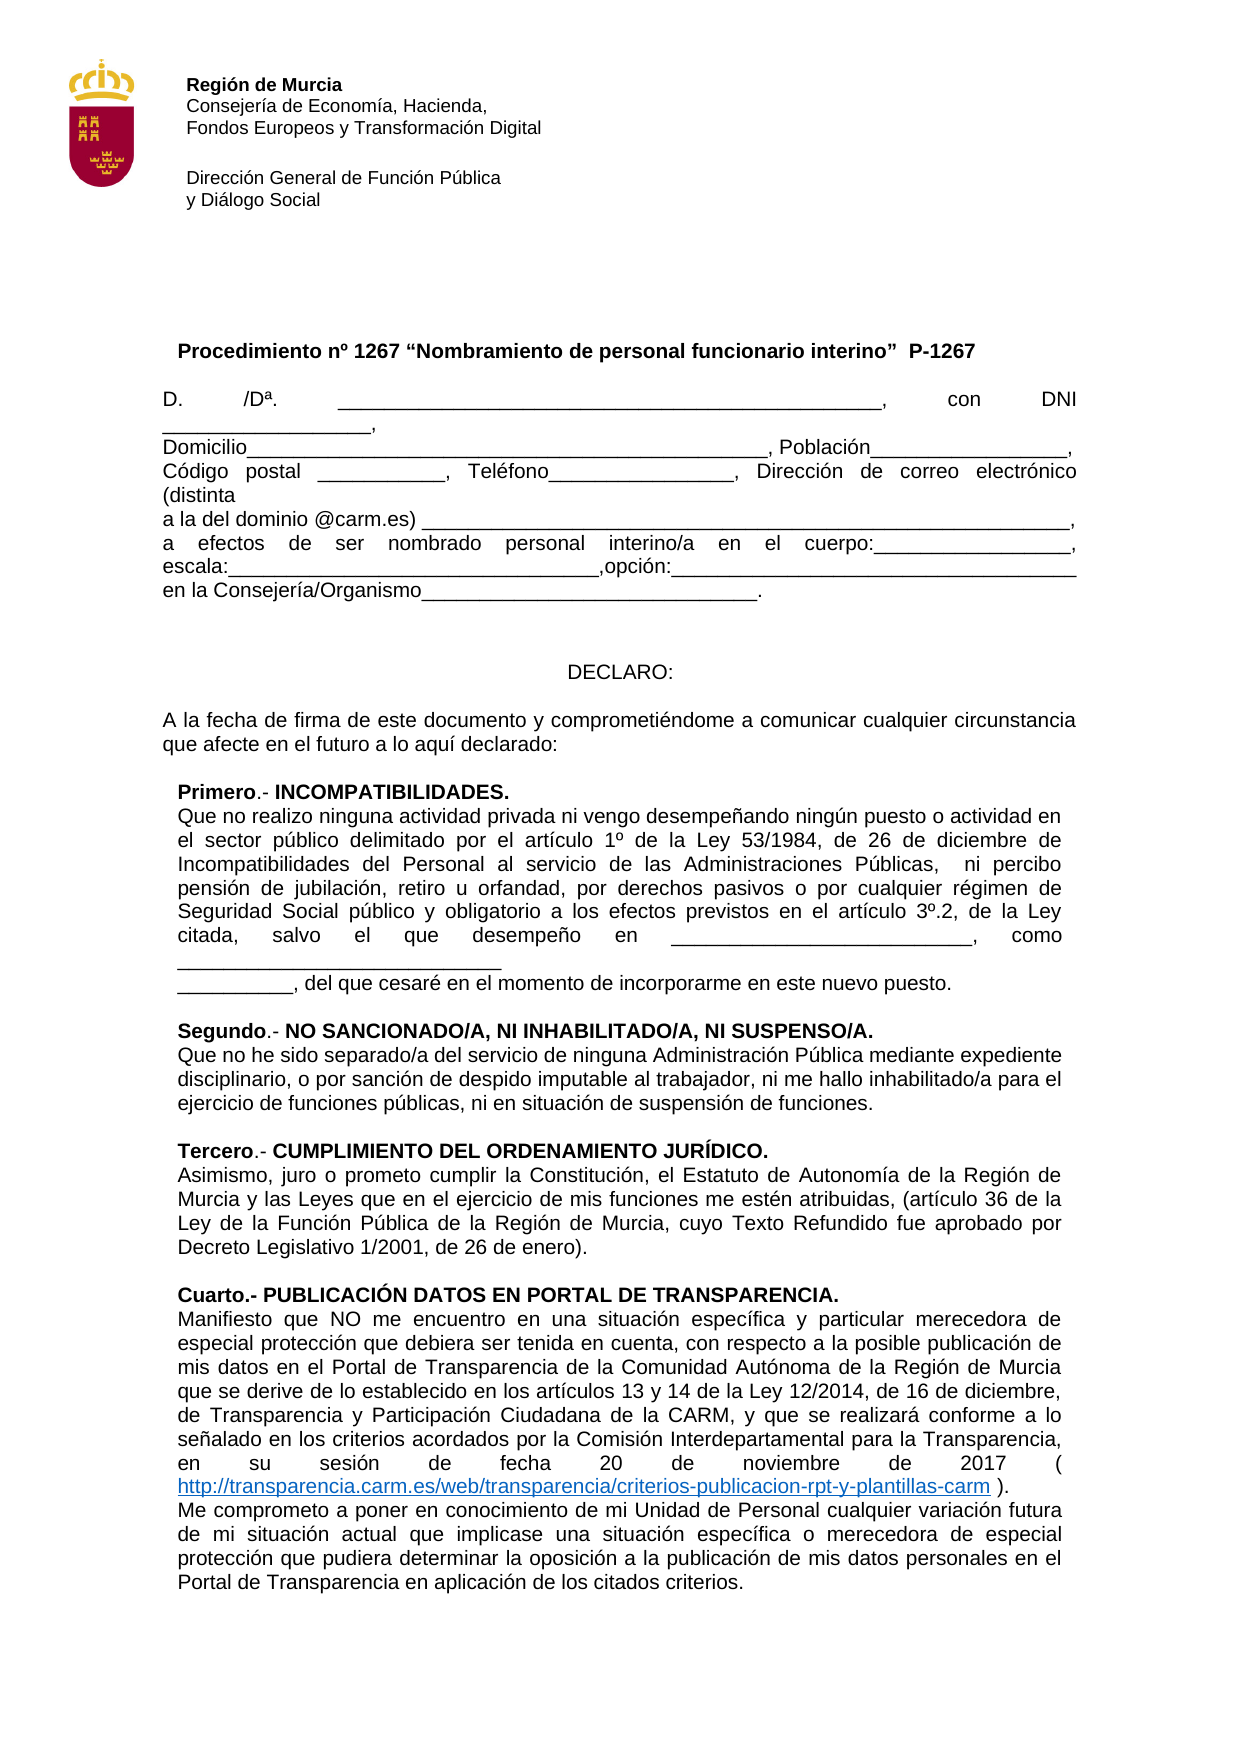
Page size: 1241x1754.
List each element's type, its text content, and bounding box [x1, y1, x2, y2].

text Código postal ___________, Teléfono________________, Dirección de correo electrónico (distinta [162, 458, 1078, 506]
text D. /Dª. _______________________________________________, con DNI __________________, [162, 387, 1078, 434]
text A la fecha de firma de este documento y comprometiéndome a comunicar cualquier circunstancia que afecte en el futuro a lo aquí declarado: [162, 708, 1078, 756]
text Que no realizo ninguna actividad privada ni vengo desempeñando ningún puesto o actividad en el sector público delimitado por el artículo 1º de la Ley 53/1984, de 26 de diciembre de Incompatibilidades del Personal al servicio de las Administraciones Públicas, ni percibo pensión de jubilación, retiro u orfandad, por derechos pasivos o por cualquier régimen de Seguridad Social público y obligatorio a los efectos previstos en el artículo 3º.2, de la Ley citada, salvo el que desempeño en __________________________, como ____________________________ [177, 803, 1063, 971]
text a efectos de ser nombrado personal interino/a en el cuerpo:_________________, escala:________________________________,opción:___________________________________en la Consejería/Organismo_____________________________. [162, 530, 1078, 602]
text Manifiesto que NO me encuentro en una situación específica y particular merecedora de especial protección que debiera ser tenida en cuenta, con respecto a la posible publicación de mis datos en el Portal de Transparencia de la Comunidad Autónoma de la Región de Murcia que se derive de lo establecido en los artículos 13 y 14 de la Ley 12/2014, de 16 de diciembre, de Transparencia y Participación Ciudadana de la CARM, y que se realizará conforme a lo señalado en los criterios acordados por la Comisión Interdepartamental para la Transparencia, en su sesión de fecha 20 de noviembre de 2017 ( http://transparencia.carm.es/web/transparencia/criterios-publicacion-rpt-y-plantillas-carm ). [177, 1307, 1063, 1498]
text Que no he sido separado/a del servicio de ninguna Administración Pública mediante expediente disciplinario, o por sanción de despido imputable al trabajador, ni me hallo inhabilitado/a para el ejercicio de funciones públicas, ni en situación de suspensión de funciones. [177, 1043, 1063, 1115]
text Primero.- INCOMPATIBILIDADES. [177, 779, 1063, 803]
text __________, del que cesaré en el momento de incorporarme en este nuevo puesto. [177, 971, 1063, 995]
text DECLARO: [162, 660, 1078, 684]
picture [60, 59, 140, 189]
text Tercero.- CUMPLIMIENTO DEL ORDENAMIENTO JURÍDICO. [177, 1139, 1063, 1163]
text Me comprometo a poner en conocimiento de mi Unidad de Personal cualquier variación futura de mi situación actual que implicase una situación específica o merecedora de especial protección que pudiera determinar la oposición a la publicación de mis datos personales en el Portal de Transparencia en aplicación de los citados criterios. [177, 1498, 1063, 1594]
text Domicilio_____________________________________________, Población_________________, [162, 434, 1078, 458]
text Segundo.- NO SANCIONADO/A, NI INHABILITADO/A, NI SUSPENSO/A. [177, 1019, 1063, 1043]
text a la del dominio @carm.es) ________________________________________________________, [162, 506, 1078, 530]
text Cuarto.- PUBLICACIÓN DATOS EN PORTAL DE TRANSPARENCIA. [177, 1283, 1063, 1307]
text Procedimiento nº 1267 “Nombramiento de personal funcionario interino” P-1267 [177, 339, 1063, 363]
text Asimismo, juro o prometo cumplir la Constitución, el Estatuto de Autonomía de la Región de Murcia y las Leyes que en el ejercicio de mis funciones me estén atribuidas, (artículo 36 de la Ley de la Función Pública de la Región de Murcia, cuyo Texto Refundido fue aprobado por Decreto Legislativo 1/2001, de 26 de enero). [177, 1163, 1063, 1259]
